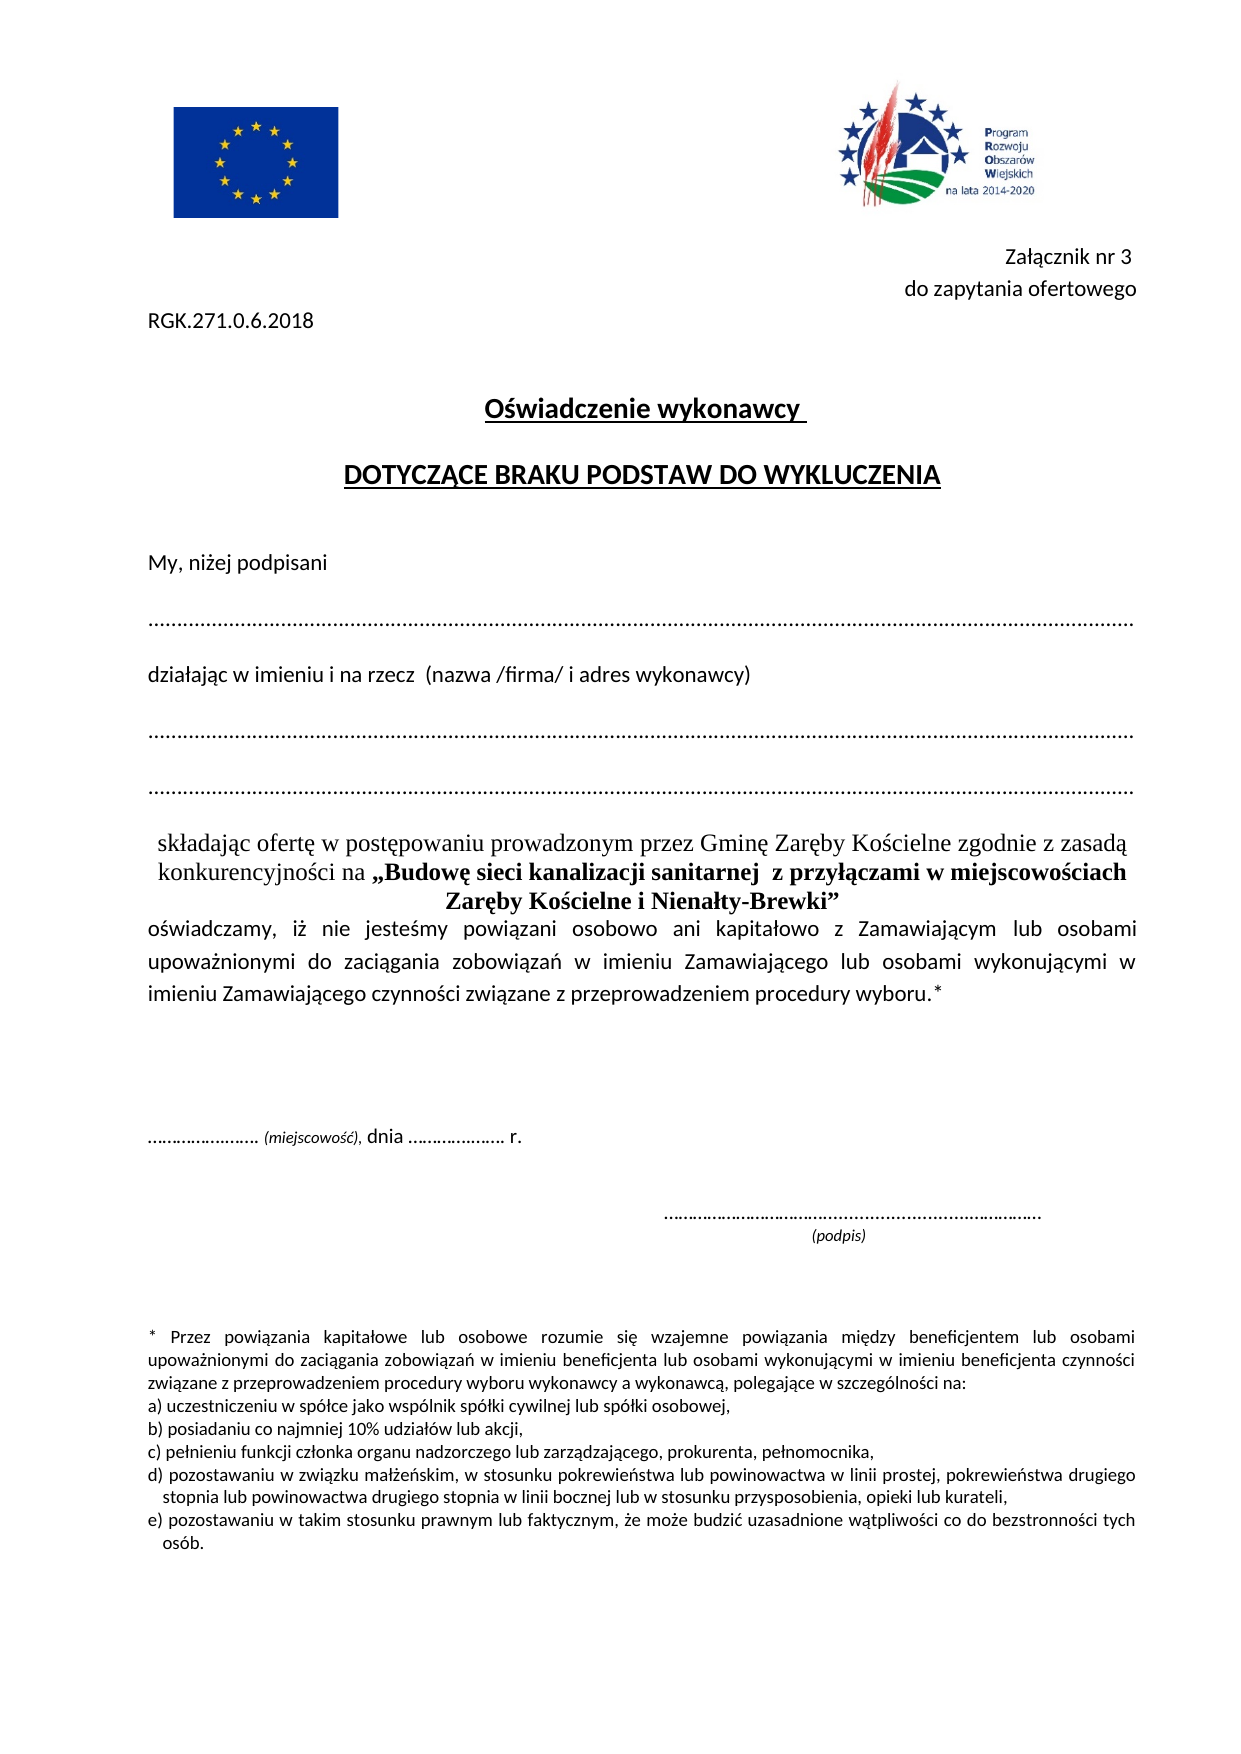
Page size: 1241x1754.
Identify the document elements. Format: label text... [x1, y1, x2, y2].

text Załącznik nr 3 do zapytania ofertowego [148, 242, 1137, 302]
picture [829, 73, 1050, 218]
text RGK.271.0.6.2018 [148, 307, 1137, 334]
text ……………………………............................…………… [148, 1199, 1137, 1225]
text składając ofertę w postępowaniu prowadzonym przez Gminę Zaręby Kościelne zgodnie z zasadą konkurencyjności na „Budowę sieci kanalizacji sanitarnej z przyłączami w miejscowościach Zaręby Kościelne i Nienałty-Brewki” [148, 828, 1137, 914]
text a) uczestniczeniu w spółce jako wspólnik spółki cywilnej lub spółki osobowej, [148, 1394, 1137, 1417]
text oświadczamy, iż nie jesteśmy powiązani osobowo ani kapitałowo z Zamawiającym lub osobami upoważnionymi do zaciągania zobowiązań w imieniu Zamawiającego lub osobami wykonującymi w imieniu Zamawiającego czynności związane z przeprowadzeniem procedury wyboru.* [148, 914, 1137, 1007]
picture [173, 107, 339, 218]
text Oświadczenie wykonawcy [148, 391, 1137, 426]
text …………….……. (miejscowość), dnia ………….……. r. [148, 1123, 1137, 1149]
text d) pozostawaniu w związku małżeńskim, w stosunku pokrewieństwa lub powinowactwa w linii prostej, pokrewieństwa drugiego stopnia lub powinowactwa drugiego stopnia w linii bocznej lub w stosunku przysposobienia, opieki lub kurateli, [148, 1463, 1137, 1509]
list DOTYCZĄCE BRAKU PODSTAW DO WYKLUCZENIA [148, 456, 1137, 492]
text działając w imieniu i na rzecz (nazwa /firma/ i adres wykonawcy) [148, 660, 1137, 688]
text ........................................................................................................................................................................... [148, 604, 1137, 632]
text * Przez powiązania kapitałowe lub osobowe rozumie się wzajemne powiązania między beneficjentem lub osobami upoważnionymi do zaciągania zobowiązań w imieniu beneficjenta lub osobami wykonującymi w imieniu beneficjenta czynności związane z przeprowadzeniem procedury wyboru wykonawcy a wykonawcą, polegające w szczególności na: [148, 1325, 1137, 1394]
text ........................................................................................................................................................................... [148, 716, 1137, 744]
text My, niżej podpisani [148, 548, 1137, 576]
text ........................................................................................................................................................................... [148, 772, 1137, 828]
text c) pełnieniu funkcji członka organu nadzorczego lub zarządzającego, prokurenta, pełnomocnika, [148, 1440, 1137, 1463]
text e) pozostawaniu w takim stosunku prawnym lub faktycznym, że może budzić uzasadnione wątpliwości co do bezstronności tych osób. [148, 1509, 1137, 1554]
text b) posiadaniu co najmniej 10% udziałów lub akcji, [148, 1417, 1137, 1440]
text (podpis) [738, 1225, 1137, 1245]
